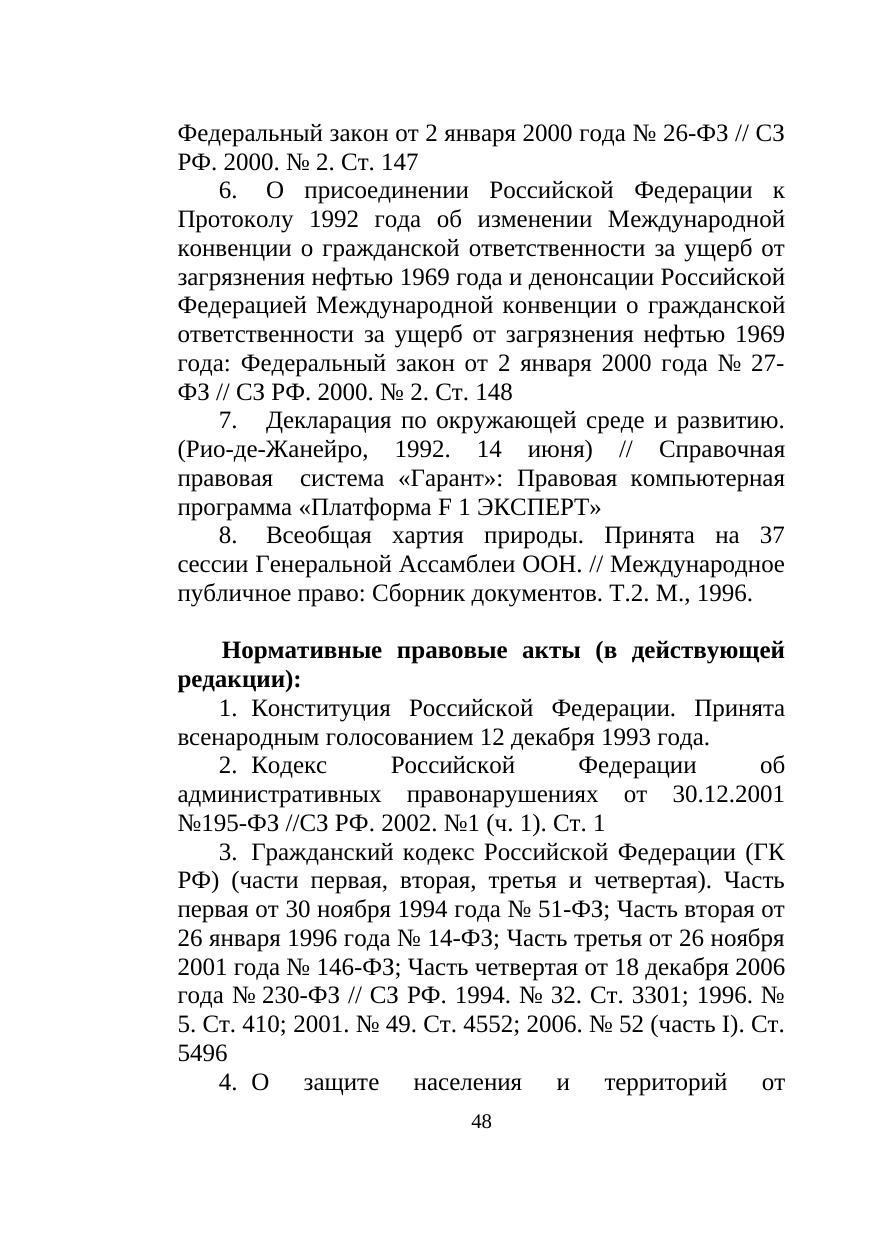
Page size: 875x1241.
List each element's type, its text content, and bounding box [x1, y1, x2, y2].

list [177, 1067, 785, 1096]
list Декларация по окружающей среде и развитию. (Рио-де-Жанейро, 1992. 14 июня) // Справочная правовая система «Гарант»: Правовая компьютерная программа «Платформа F 1 ЭКСПЕРТ» [177, 406, 785, 521]
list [177, 118, 785, 176]
list Гражданский кодекс Российской Федерации (ГК РФ) (части первая, вторая, третья и четвертая). Часть первая от 30 ноября 1994 года № 51-ФЗ; Часть вторая от 26 января 1996 года № 14-ФЗ; Часть третья от 26 ноября 2001 года № 146-ФЗ; Часть четвертая от 18 декабря 2006 года № 230-ФЗ // СЗ РФ. 1994. № 32. Ст. 3301; 1996. № 5. Ст. 410; 2001. № 49. Ст. 4552; 2006. № 52 (часть I). Ст. 5496 [177, 837, 785, 1067]
list О присоединении Российской Федерации к Протоколу 1992 года об изменении Международной конвенции о гражданской ответственности за ущерб от загрязнения нефтью 1969 года и денонсации Российской Федерацией Международной конвенции о гражданской ответственности за ущерб от загрязнения нефтью 1969 года: Федеральный закон от 2 января 2000 года № 27-ФЗ // СЗ РФ. 2000. № 2. Ст. 148 [177, 176, 785, 406]
list Всеобщая хартия природы. Принята на 37 сессии Генеральной Ассамблеи ООН. // Международное публичное право: Сборник документов. Т.2. М., 1996. [177, 521, 785, 607]
list Кодекс Российской Федерации об административных правонарушениях от 30.12.2001 №195-ФЗ //СЗ РФ. 2002. №1 (ч. 1). Ст. 1 [177, 751, 785, 837]
list Конституция Российской Федерации. Принята всенародным голосованием 12 декабря 1993 года. [177, 693, 785, 751]
text Нормативные правовые акты (в действующей редакции): [177, 636, 785, 693]
